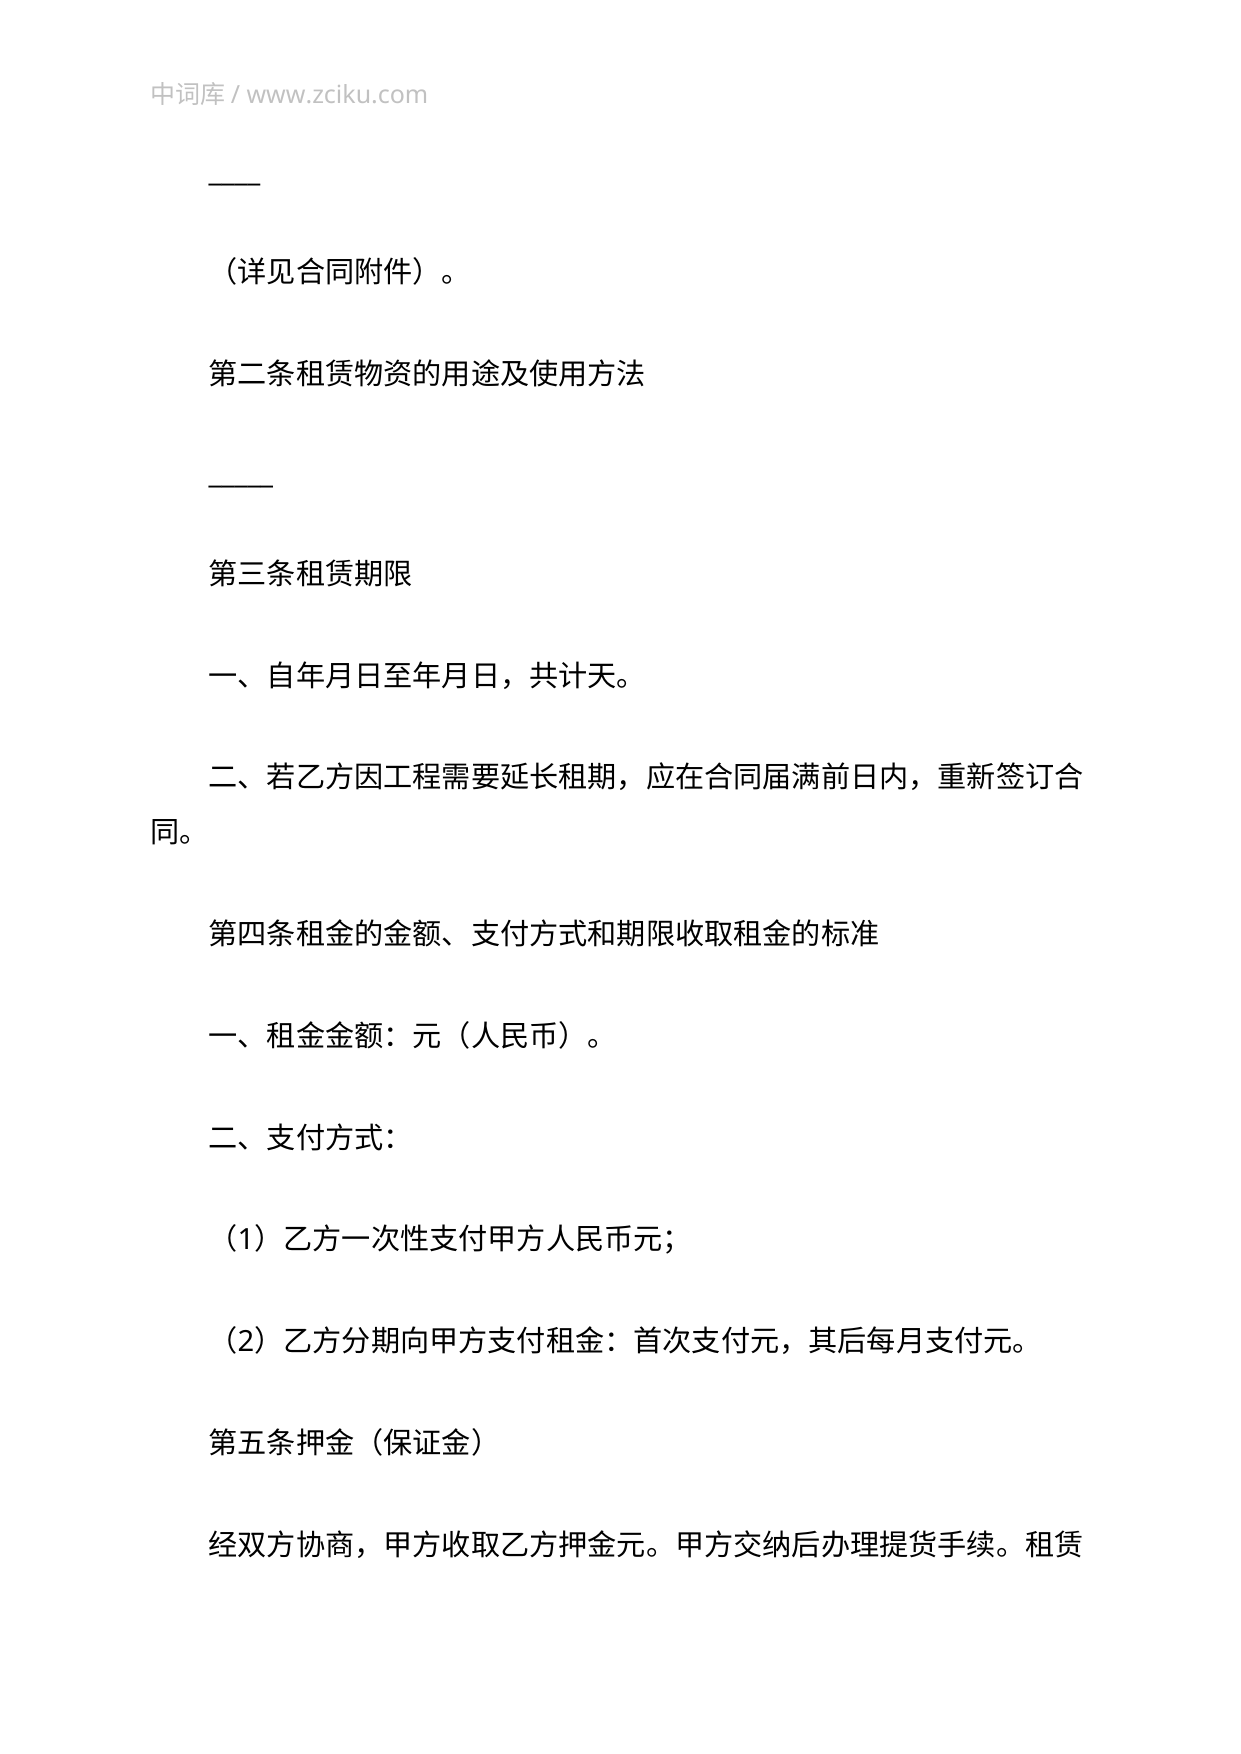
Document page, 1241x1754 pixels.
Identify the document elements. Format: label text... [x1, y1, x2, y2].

text （1）乙方一次性支付甲方人民币元； [150, 1216, 1090, 1258]
text 二、支付方式： [150, 1114, 1090, 1156]
text ____ [150, 150, 1090, 190]
text 二、若乙方因工程需要延长租期，应在合同届满前日内，重新签订合同。 [150, 754, 1090, 851]
text 第五条押金（保证金） [150, 1420, 1090, 1462]
text （2）乙方分期向甲方支付租金：首次支付元，其后每月支付元。 [150, 1318, 1090, 1360]
text 一、租金金额：元（人民币）。 [150, 1012, 1090, 1055]
text （详见合同附件）。 [150, 248, 1090, 291]
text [150, 1522, 1090, 1564]
text 一、自年月日至年月日，共计天。 [150, 652, 1090, 694]
text _____ [150, 452, 1090, 492]
text 第四条租金的金额、支付方式和期限收取租金的标准 [150, 911, 1090, 953]
text 第三条租赁期限 [150, 550, 1090, 593]
text 第二条租赁物资的用途及使用方法 [150, 350, 1090, 392]
